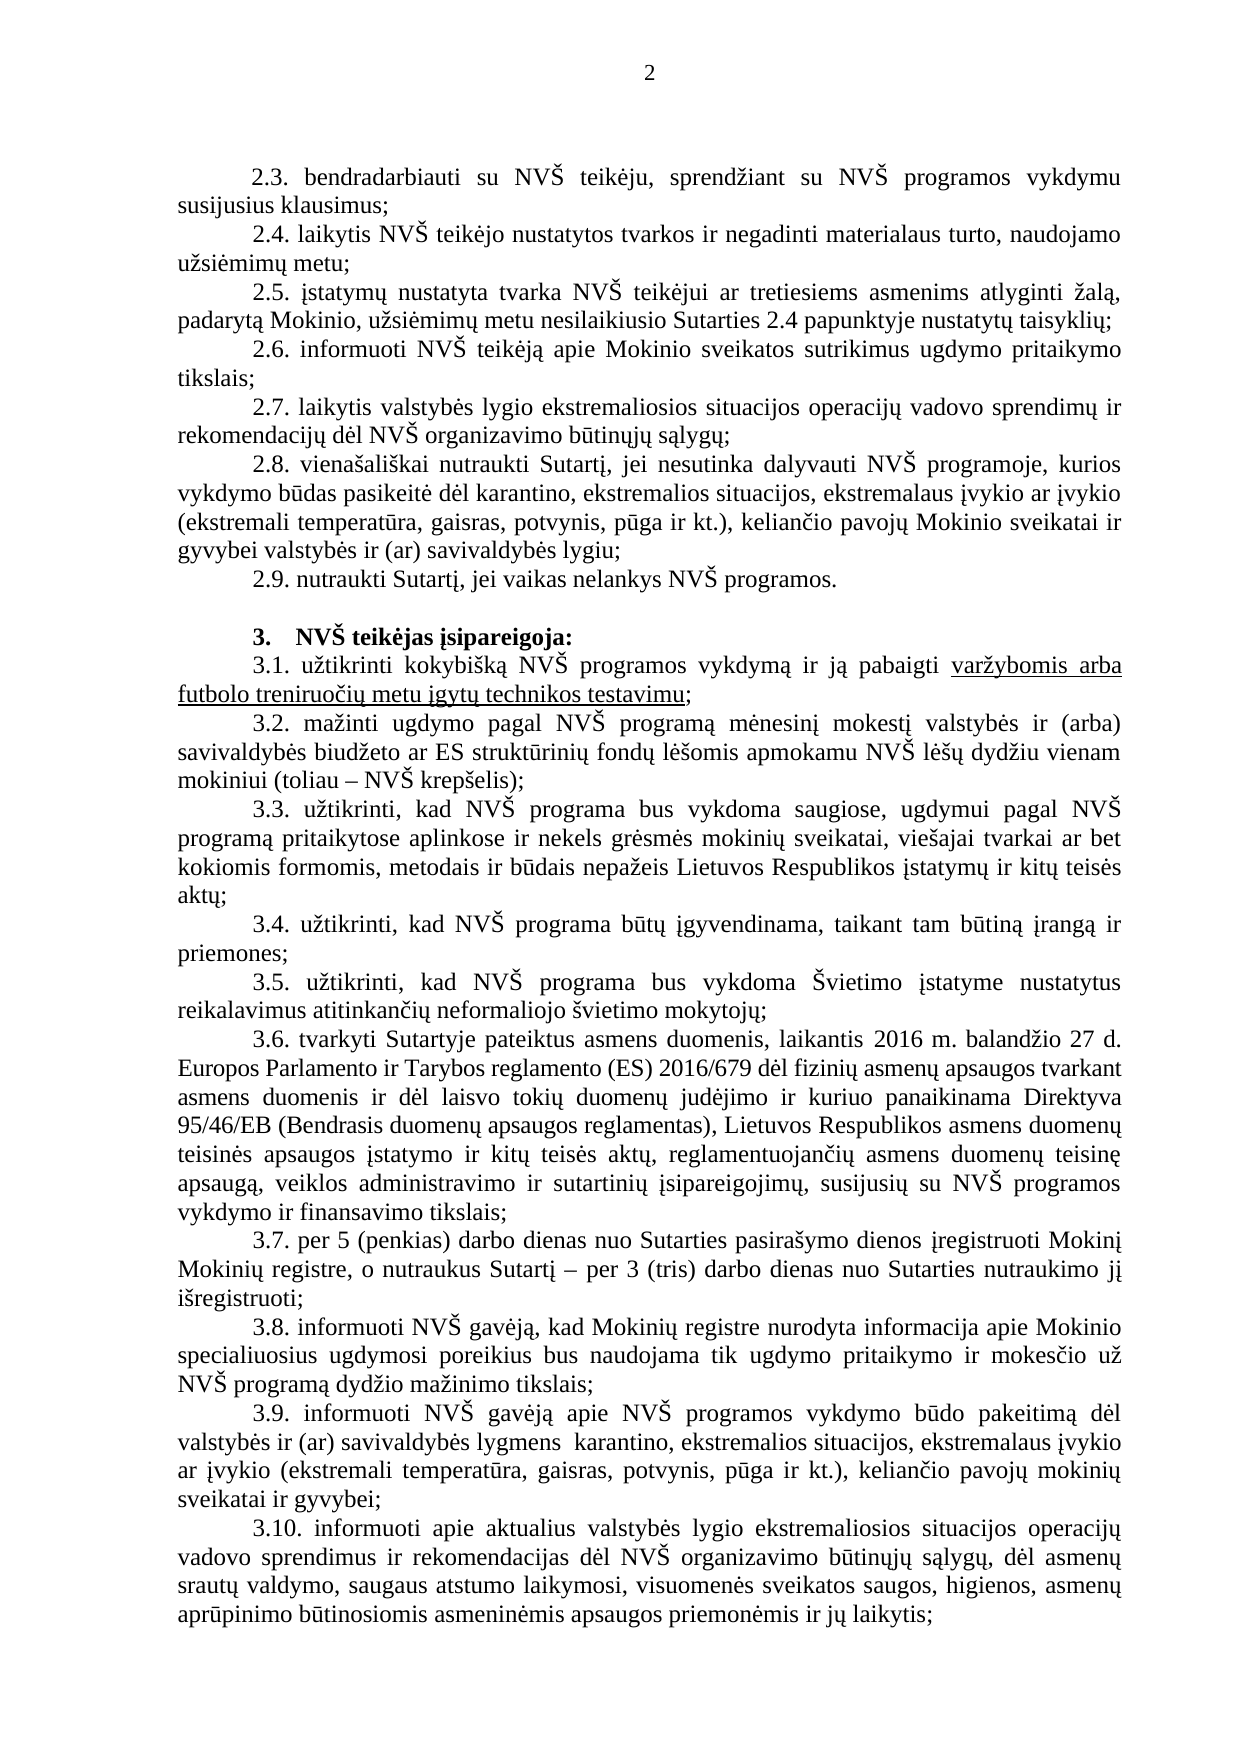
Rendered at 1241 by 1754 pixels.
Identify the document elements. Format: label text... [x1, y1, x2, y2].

text 2.9. nutraukti Sutartį, jei vaikas nelankys NVŠ programos. [177, 564, 1122, 593]
text 3.2. mažinti ugdymo pagal NVŠ programą mėnesinį mokestį valstybės ir (arba) savivaldybės biudžeto ar ES struktūrinių fondų lėšomis apmokamu NVŠ lėšų dydžiu vienam mokiniui (toliau – NVŠ krepšelis); [177, 708, 1122, 794]
text 2.6. informuoti NVŠ teikėją apie Mokinio sveikatos sutrikimus ugdymo pritaikymo tikslais; [177, 334, 1122, 392]
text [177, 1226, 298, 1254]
text 2.7. laikytis valstybės lygio ekstremaliosios situacijos operacijų vadovo sprendimų ir rekomendacijų dėl NVŠ organizavimo būtinųjų sąlygų; [177, 392, 1122, 449]
text 3. NVŠ teikėjas įsipareigoja: [177, 622, 1122, 651]
text 3.4. užtikrinti, kad NVŠ programa būtų įgyvendinama, taikant tam būtiną įrangą ir priemones; [177, 909, 1122, 967]
text 3.10. informuoti apie aktualius valstybės lygio ekstremaliosios situacijos operacijų vadovo sprendimus ir rekomendacijas dėl NVŠ organizavimo būtinųjų sąlygų, dėl asmenų srautų valdymo, saugaus atstumo laikymosi, visuomenės sveikatos saugos, higienos, asmenų aprūpinimo būtinosiomis asmeninėmis apsaugos priemonėmis ir jų laikytis; [177, 1513, 1122, 1628]
text 3.9. informuoti NVŠ gavėją apie NVŠ programos vykdymo būdo pakeitimą dėl valstybės ir (ar) savivaldybės lygmens karantino, ekstremalios situacijos, ekstremalaus įvykio ar įvykio (ekstremali temperatūra, gaisras, potvynis, pūga ir kt.), keliančio pavojų mokinių sveikatai ir gyvybei; [177, 1398, 1122, 1513]
text 2.3. bendradarbiauti su NVŠ teikėju, sprendžiant su NVŠ programos vykdymu susijusius klausimus; [177, 162, 1122, 219]
text 3.1. užtikrinti kokybišką NVŠ programos vykdymą ir ją pabaigti varžybomis arba futbolo treniruočių metu įgytų technikos testavimu; [177, 651, 1122, 708]
text 2.5. įstatymų nustatyta tvarka NVŠ teikėjui ar tretiesiems asmenims atlyginti žalą, padarytą Mokinio, užsiėmimų metu nesilaikiusio Sutarties 2.4 papunktyje nustatytų taisyklių; [177, 277, 1122, 334]
text 2.8. vienašališkai nutraukti Sutartį, jei nesutinka dalyvauti NVŠ programoje, kurios vykdymo būdas pasikeitė dėl karantino, ekstremalios situacijos, ekstremalaus įvykio ar įvykio (ekstremali temperatūra, gaisras, potvynis, pūga ir kt.), keliančio pavojų Mokinio sveikatai ir gyvybei valstybės ir (ar) savivaldybės lygiu; [177, 449, 1122, 564]
text 3.8. informuoti NVŠ gavėją, kad Mokinių registre nurodyta informacija apie Mokinio specialiuosius ugdymosi poreikius bus naudojama tik ugdymo pritaikymo ir mokesčio už NVŠ programą dydžio mažinimo tikslais; [177, 1312, 1122, 1398]
text 3.6. tvarkyti Sutartyje pateiktus asmens duomenis, laikantis 2016 m. balandžio 27 d. Europos Parlamento ir Tarybos reglamento (ES) 2016/679 dėl fizinių asmenų apsaugos tvarkant asmens duomenis ir dėl laisvo tokių duomenų judėjimo ir kuriuo panaikinama Direktyva 95/46/EB (Bendrasis duomenų apsaugos reglamentas), Lietuvos Respublikos asmens duomenų teisinės apsaugos įstatymo ir kitų teisės aktų, reglamentuojančių asmens duomenų teisinę apsaugą, veiklos administravimo ir sutartinių įsipareigojimų, susijusių su NVŠ programos vykdymo ir finansavimo tikslais; [177, 1024, 1122, 1226]
text 3.7. per 5 (penkias) darbo dienas nuo Sutarties pasirašymo dienos įregistruoti Mokinį Mokinių registre, o nutraukus Sutartį – per 3 (tris) darbo dienas nuo Sutarties nutraukimo jį išregistruoti; [297, 1226, 1122, 1312]
text 2.4. laikytis NVŠ teikėjo nustatytos tvarkos ir negadinti materialaus turto, naudojamo užsiėmimų metu; [177, 219, 1122, 277]
text 3.3. užtikrinti, kad NVŠ programa bus vykdoma saugiose, ugdymui pagal NVŠ programą pritaikytose aplinkose ir nekels grėsmės mokinių sveikatai, viešajai tvarkai ar bet kokiomis formomis, metodais ir būdais nepažeis Lietuvos Respublikos įstatymų ir kitų teisės aktų; [177, 794, 1122, 909]
text 3.5. užtikrinti, kad NVŠ programa bus vykdoma Švietimo įstatyme nustatytus reikalavimus atitinkančių neformaliojo švietimo mokytojų; [177, 967, 1122, 1024]
